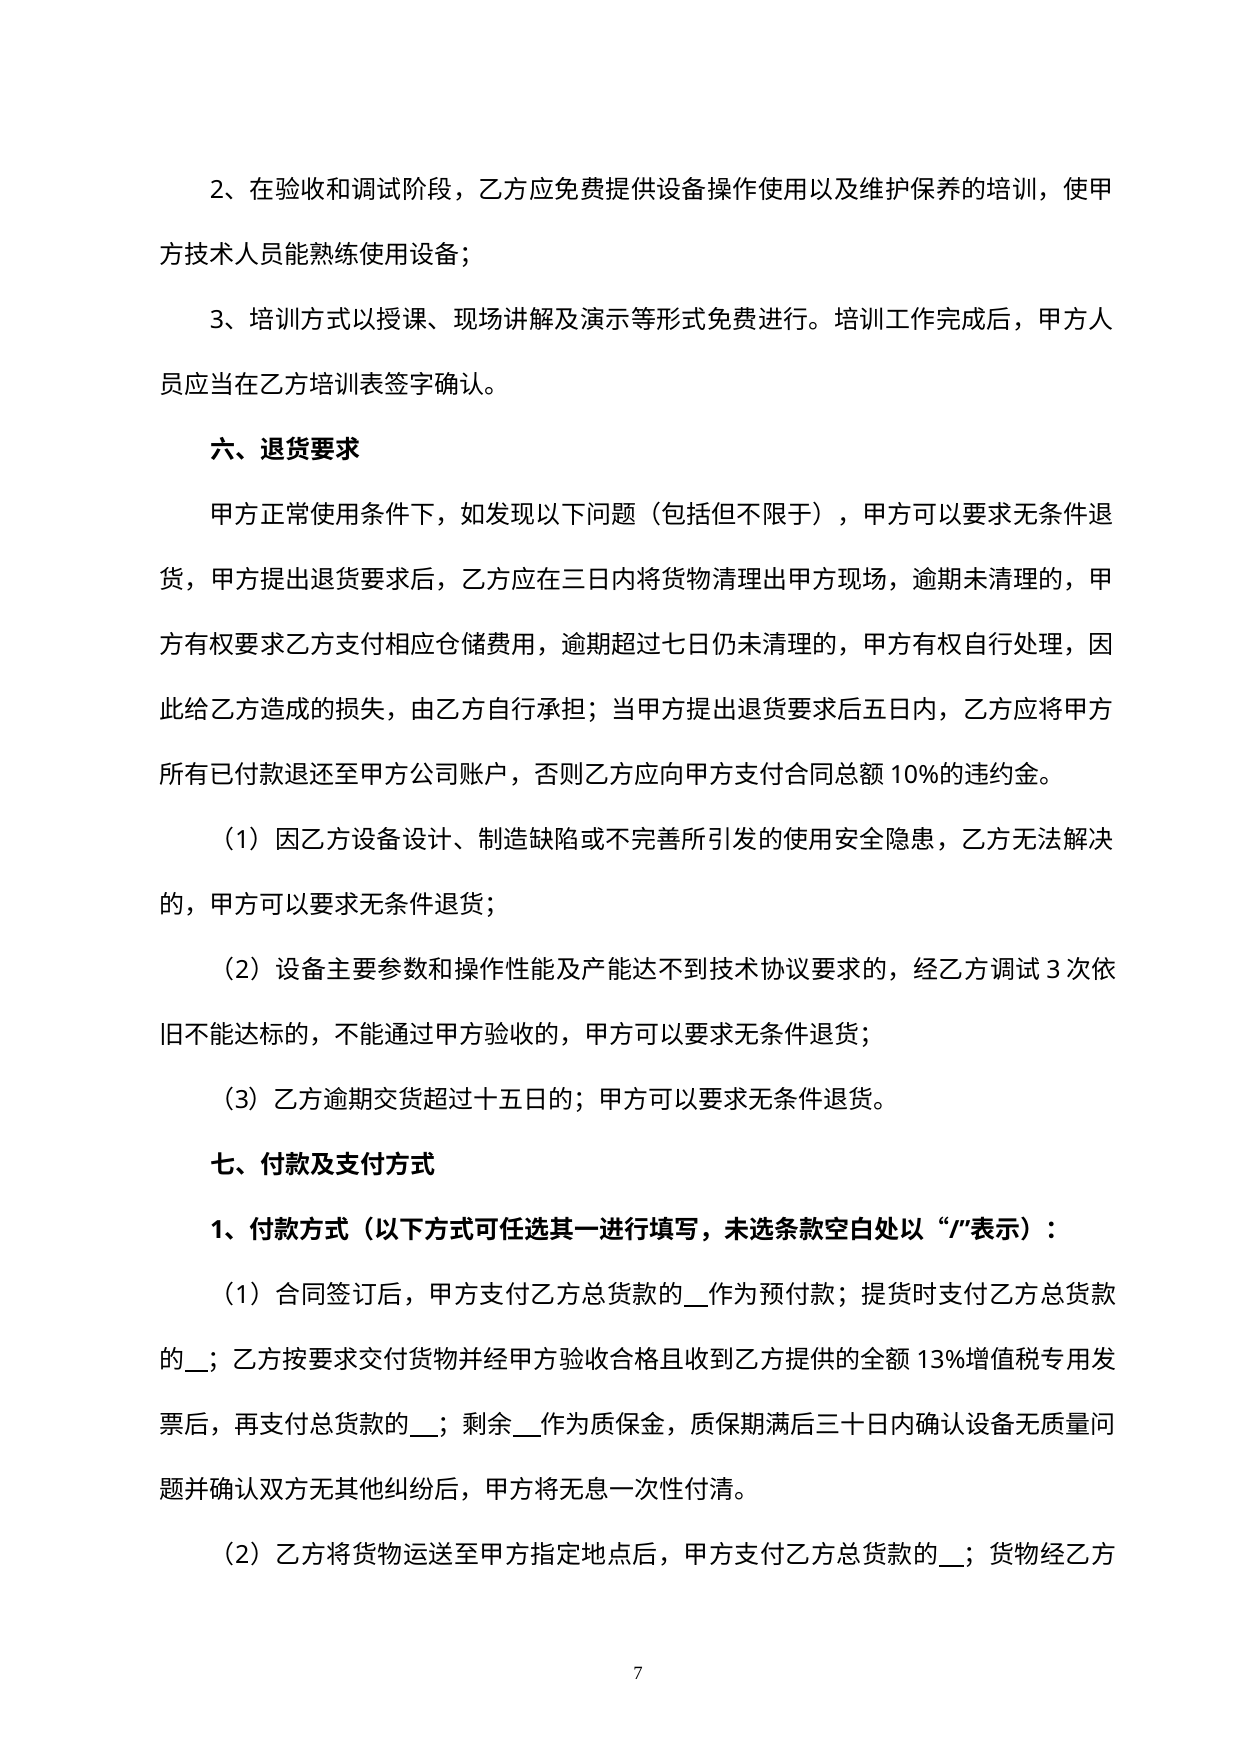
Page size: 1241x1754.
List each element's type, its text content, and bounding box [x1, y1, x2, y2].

text （1）合同签订后，甲方支付乙方总货款的 作为预付款；提货时支付乙方总货款的 ；乙方按要求交付货物并经甲方验收合格且收到乙方提供的全额13%增值税专用发票后，再支付总货款的 ；剩余 作为质保金，质保期满后三十日内确认设备无质量问题并确认双方无其他纠纷后，甲方将无息一次性付清。 [159, 1260, 1116, 1520]
text 2、在验收和调试阶段，乙方应免费提供设备操作使用以及维护保养的培训，使甲方技术人员能熟练使用设备； [159, 155, 1116, 285]
text 甲方正常使用条件下，如发现以下问题（包括但不限于），甲方可以要求无条件退货，甲方提出退货要求后，乙方应在三日内将货物清理出甲方现场，逾期未清理的，甲方有权要求乙方支付相应仓储费用，逾期超过七日仍未清理的，甲方有权自行处理，因此给乙方造成的损失，由乙方自行承担；当甲方提出退货要求后五日内，乙方应将甲方所有已付款退还至甲方公司账户，否则乙方应向甲方支付合同总额10%的违约金。 [159, 480, 1116, 805]
text （1）因乙方设备设计、制造缺陷或不完善所引发的使用安全隐患，乙方无法解决的，甲方可以要求无条件退货； [159, 805, 1116, 935]
text 六、退货要求 [159, 415, 1116, 480]
text 3、培训方式以授课、现场讲解及演示等形式免费进行。培训工作完成后，甲方人员应当在乙方培训表签字确认。 [159, 285, 1116, 415]
text （3）乙方逾期交货超过十五日的；甲方可以要求无条件退货。 [159, 1065, 1116, 1130]
text 七、付款及支付方式 [159, 1130, 1116, 1195]
text 1、付款方式（以下方式可任选其一进行填写，未选条款空白处以“/”表示）： [159, 1195, 1116, 1260]
text （2）设备主要参数和操作性能及产能达不到技术协议要求的，经乙方调试3次依旧不能达标的，不能通过甲方验收的，甲方可以要求无条件退货； [159, 935, 1116, 1065]
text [159, 1520, 1116, 1585]
